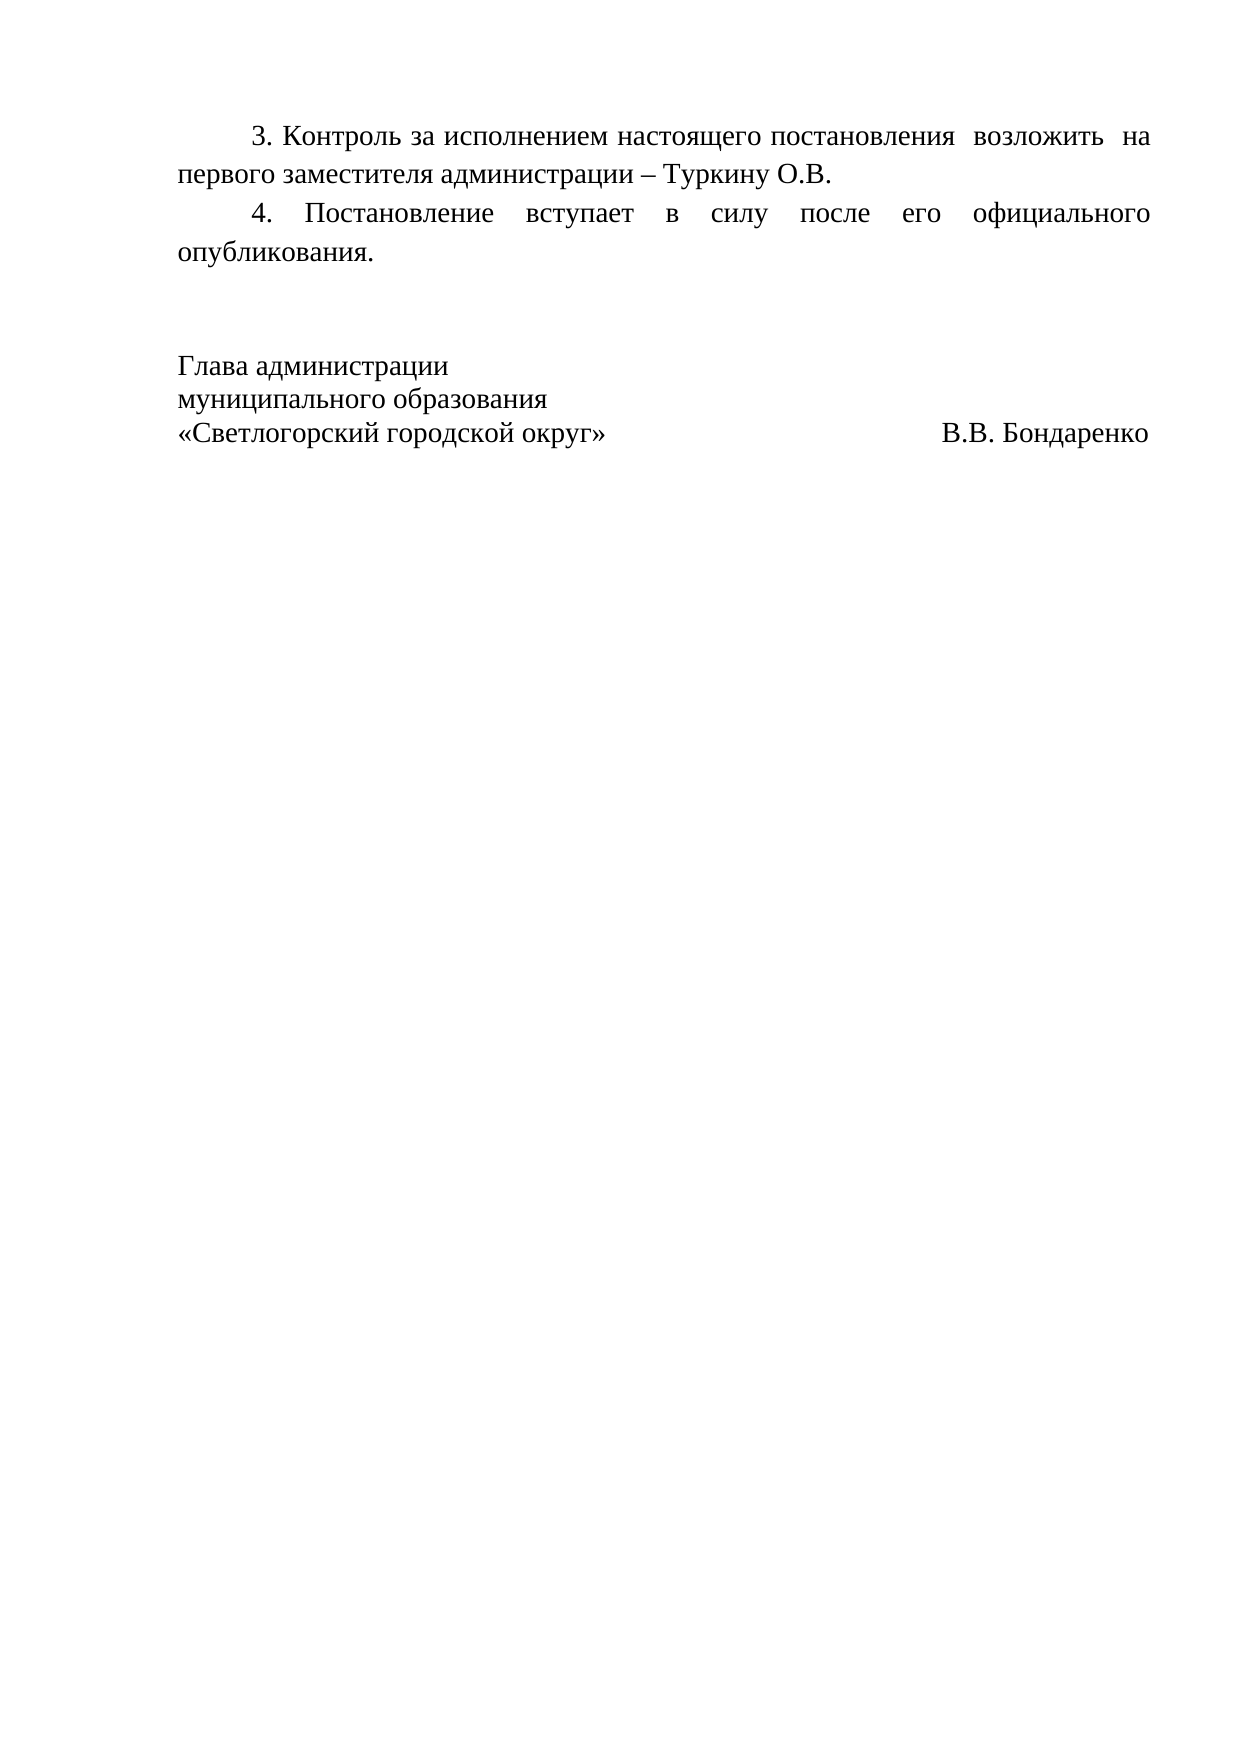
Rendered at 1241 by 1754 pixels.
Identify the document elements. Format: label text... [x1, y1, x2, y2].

text 4. Постановление вступает в силу после его официального опубликования. [177, 195, 1152, 267]
text муниципального образования [177, 381, 1152, 415]
text 3. Контроль за исполнением настоящего постановления возложить на первого заместителя администрации – Туркину О.В. [177, 118, 1152, 190]
text Глава администрации [177, 348, 1152, 381]
text «Светлогорский городской округ» В.В. Бондаренко [177, 415, 1152, 448]
